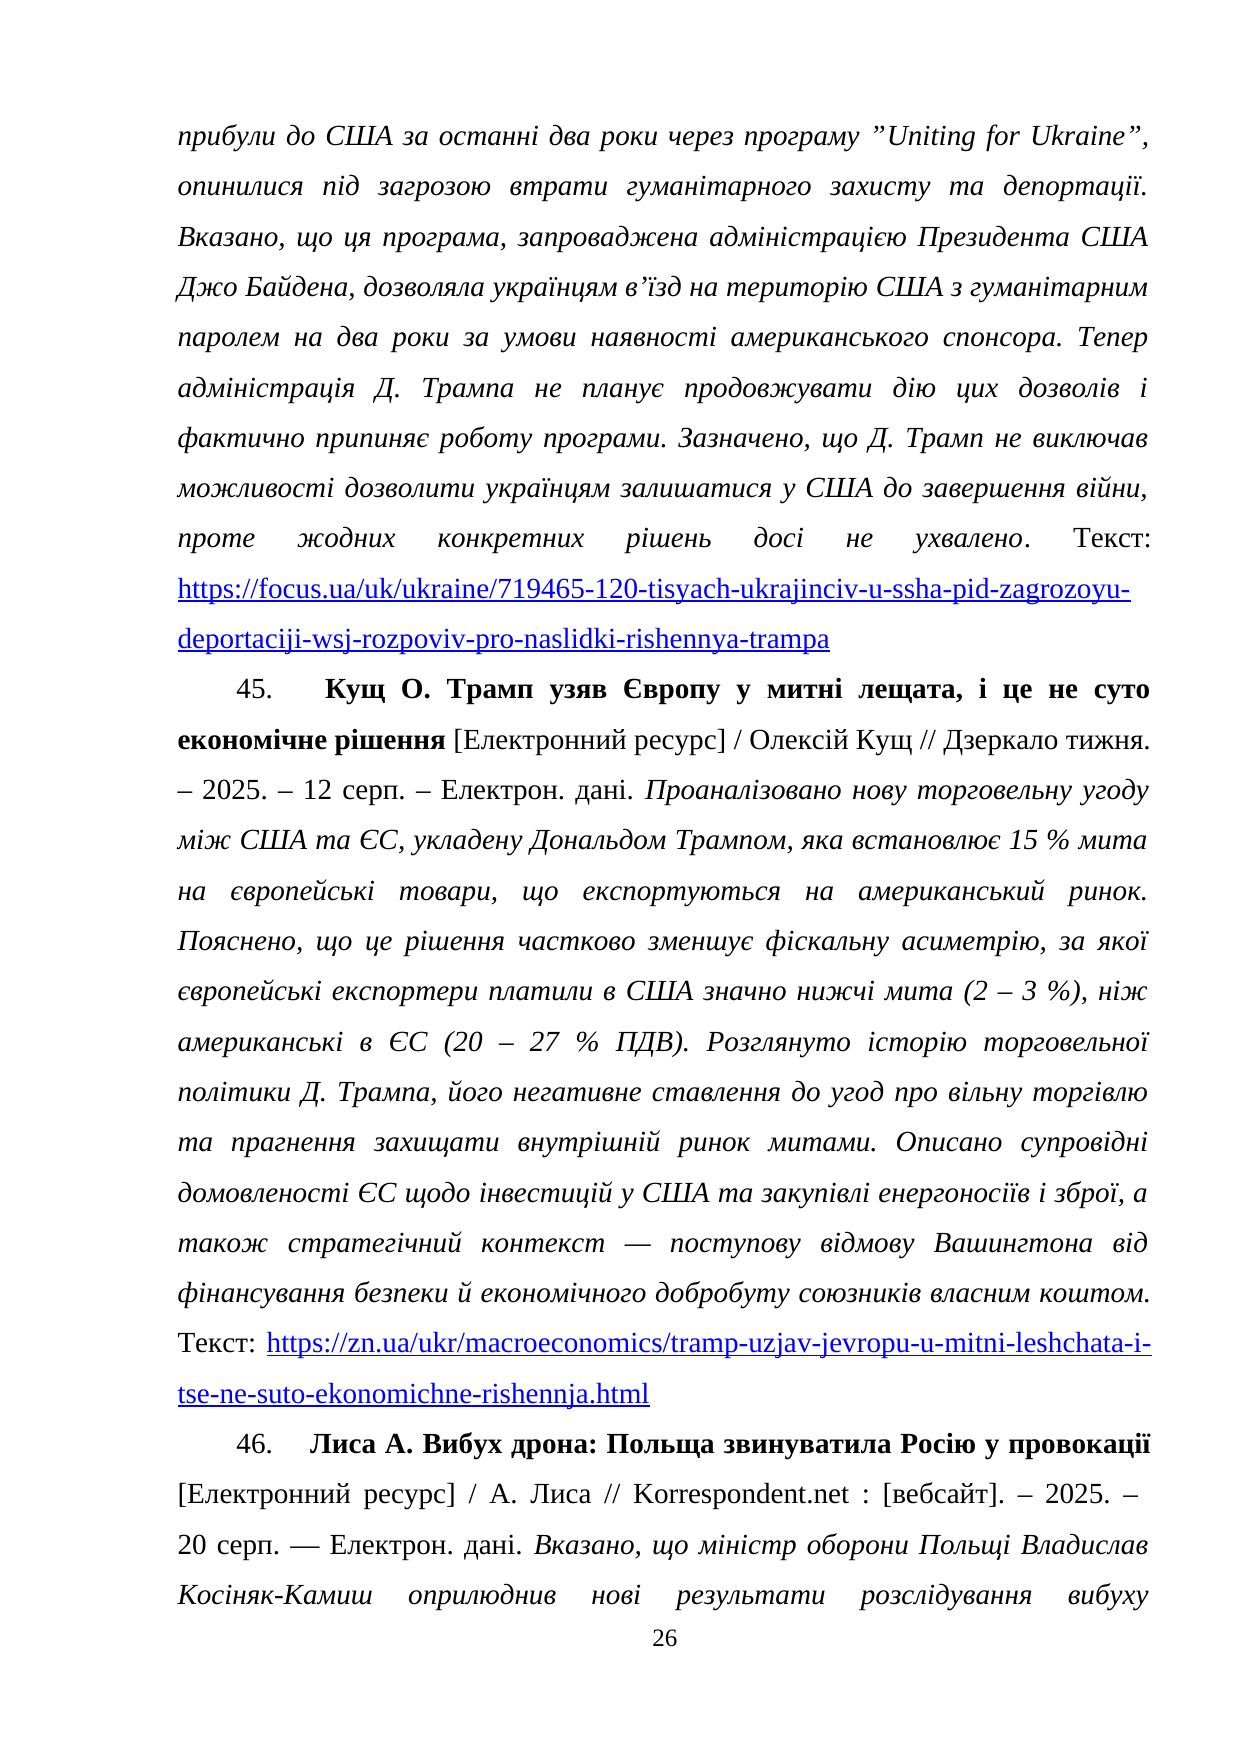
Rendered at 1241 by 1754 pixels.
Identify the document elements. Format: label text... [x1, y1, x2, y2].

list Кущ О. Трамп узяв Європу у митні лещата, і це не суто економічне рішення [Електронний ресурс] / Олексій Кущ // Дзеркало тижня. – 2025. – 12 серп. – Електрон. дані. Проаналізовано нову торговельну угоду між США та ЄС, укладену Дональдом Трампом, яка встановлює 15 % мита на європейські товари, що експортуються на американський ринок. Пояснено, що це рішення частково зменшує фіскальну асиметрію, за якої європейські експортери платили в США значно нижчі мита (2 – 3 %), ніж американські в ЄС (20 – 27 % ПДВ). Розглянуто історію торговельної політики Д. Трампа, його негативне ставлення до угод про вільну торгівлю та прагнення захищати внутрішній ринок митами. Описано супровідні домовленості ЄС щодо інвестицій у США та закупівлі енергоносіїв і зброї, а також стратегічний контекст — поступову відмову Вашингтона від фінансування безпеки й економічного добробуту союзників власним коштом. Текст: https://zn.ua/ukr/macroeconomics/tramp-uzjav-jevropu-u-mitni-leshchata-i-tse-ne-suto-ekonomichne-rishennja.html [177, 672, 1152, 1409]
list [177, 118, 1152, 655]
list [177, 1426, 1152, 1611]
